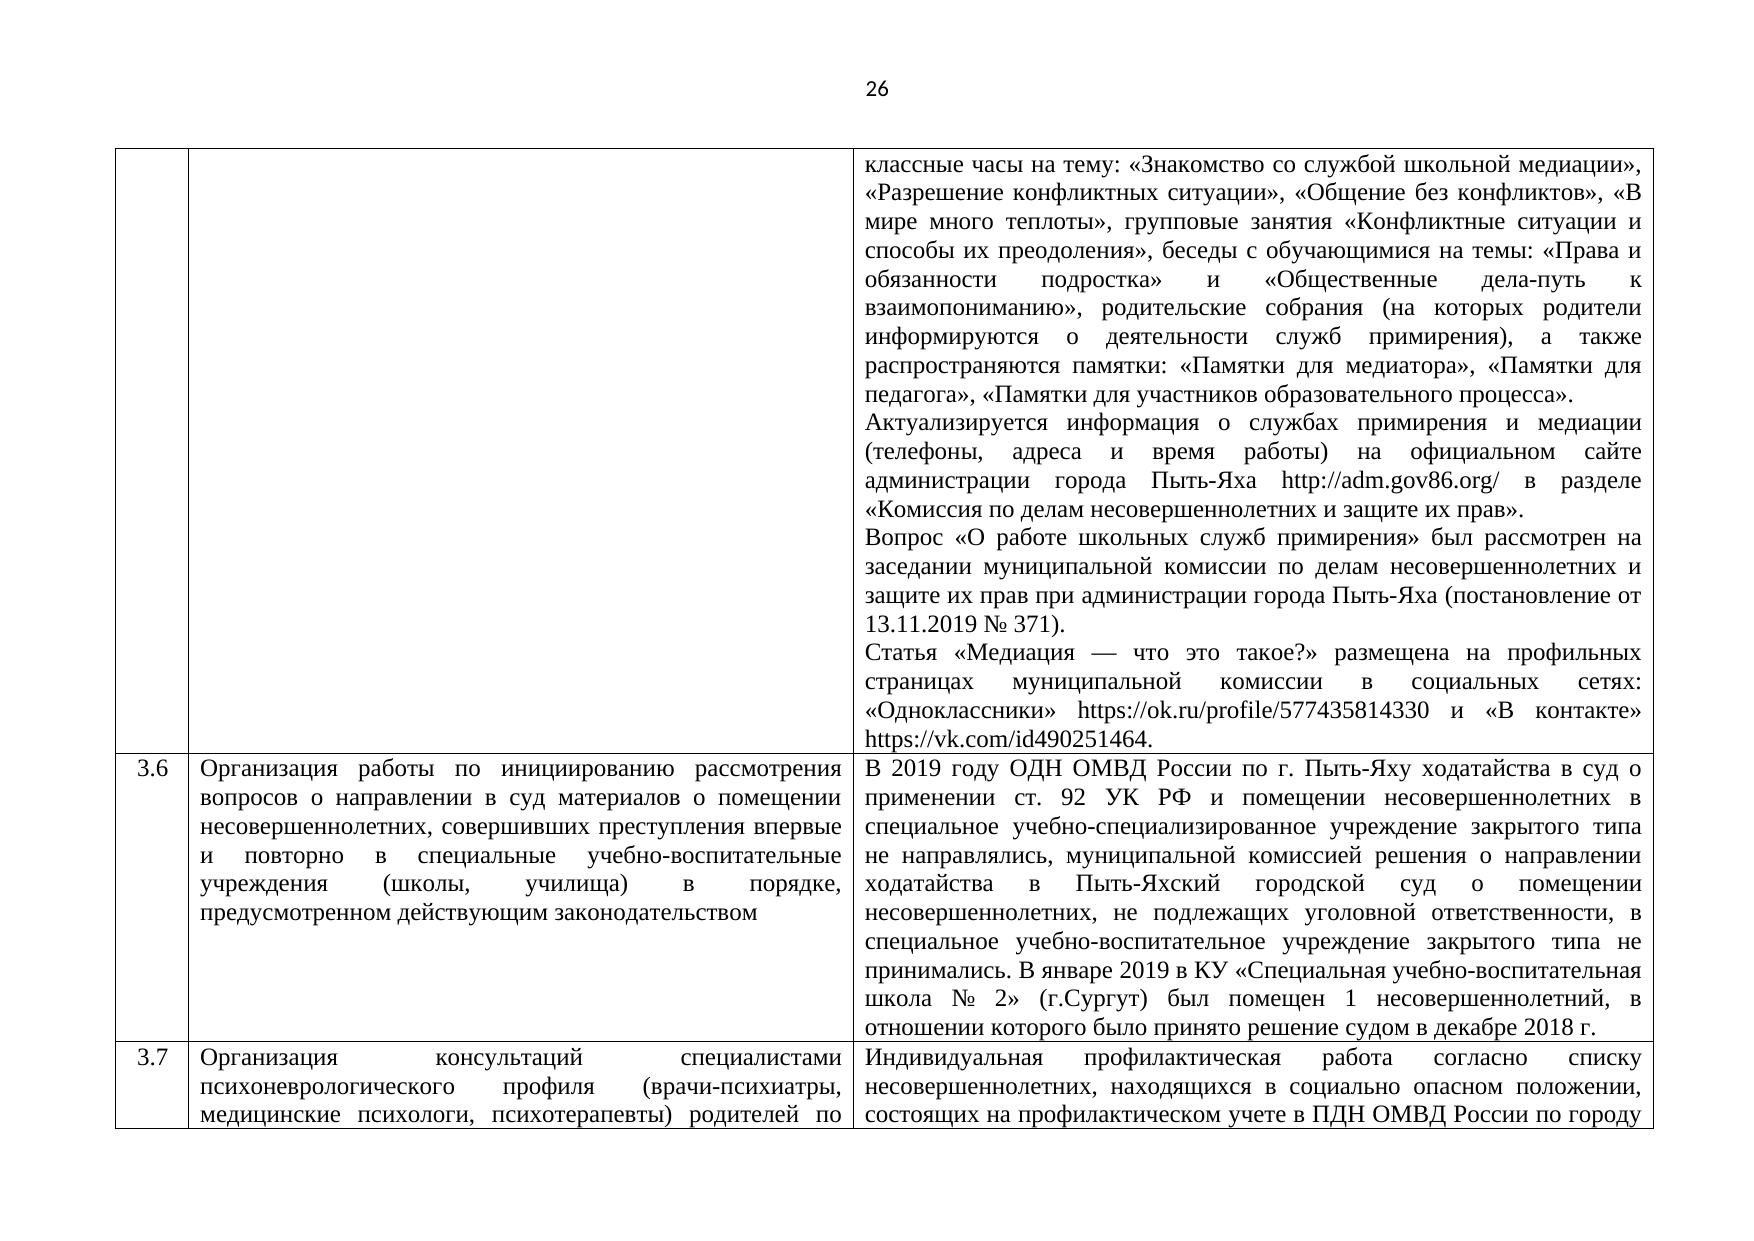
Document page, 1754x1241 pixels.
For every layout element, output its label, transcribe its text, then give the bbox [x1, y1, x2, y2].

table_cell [189, 1042, 853, 1128]
table_cell Организация работы по инициированию рассмотрения вопросов о направлении в суд материалов о помещении несовершеннолетних, совершивших преступления впервые и повторно в специальные учебно-воспитательные учреждения (школы, училища) в порядке, предусмотренном действующим законодательством [189, 754, 853, 1041]
table_cell В 2019 году ОДН ОМВД России по г. Пыть-Яху ходатайства в суд о применении ст. 92 УК РФ и помещении несовершеннолетних в специальное учебно-специализированное учреждение закрытого типа не направлялись, муниципальной комиссией решения о направлении ходатайства в Пыть-Яхский городской суд о помещении несовершеннолетних, не подлежащих уголовной ответственности, в специальное учебно-воспитательное учреждение закрытого типа не принимались. В январе 2019 в КУ «Специальная учебно-воспитательная школа № 2» (г.Сургут) был помещен 1 несовершеннолетний, в отношении которого было принято решение судом в декабре 2018 г. [854, 754, 1653, 1041]
table_cell [116, 1042, 188, 1128]
table_cell [116, 149, 188, 752]
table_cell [189, 149, 853, 752]
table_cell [854, 149, 1653, 752]
table_cell [116, 754, 188, 1041]
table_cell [854, 1042, 1653, 1128]
